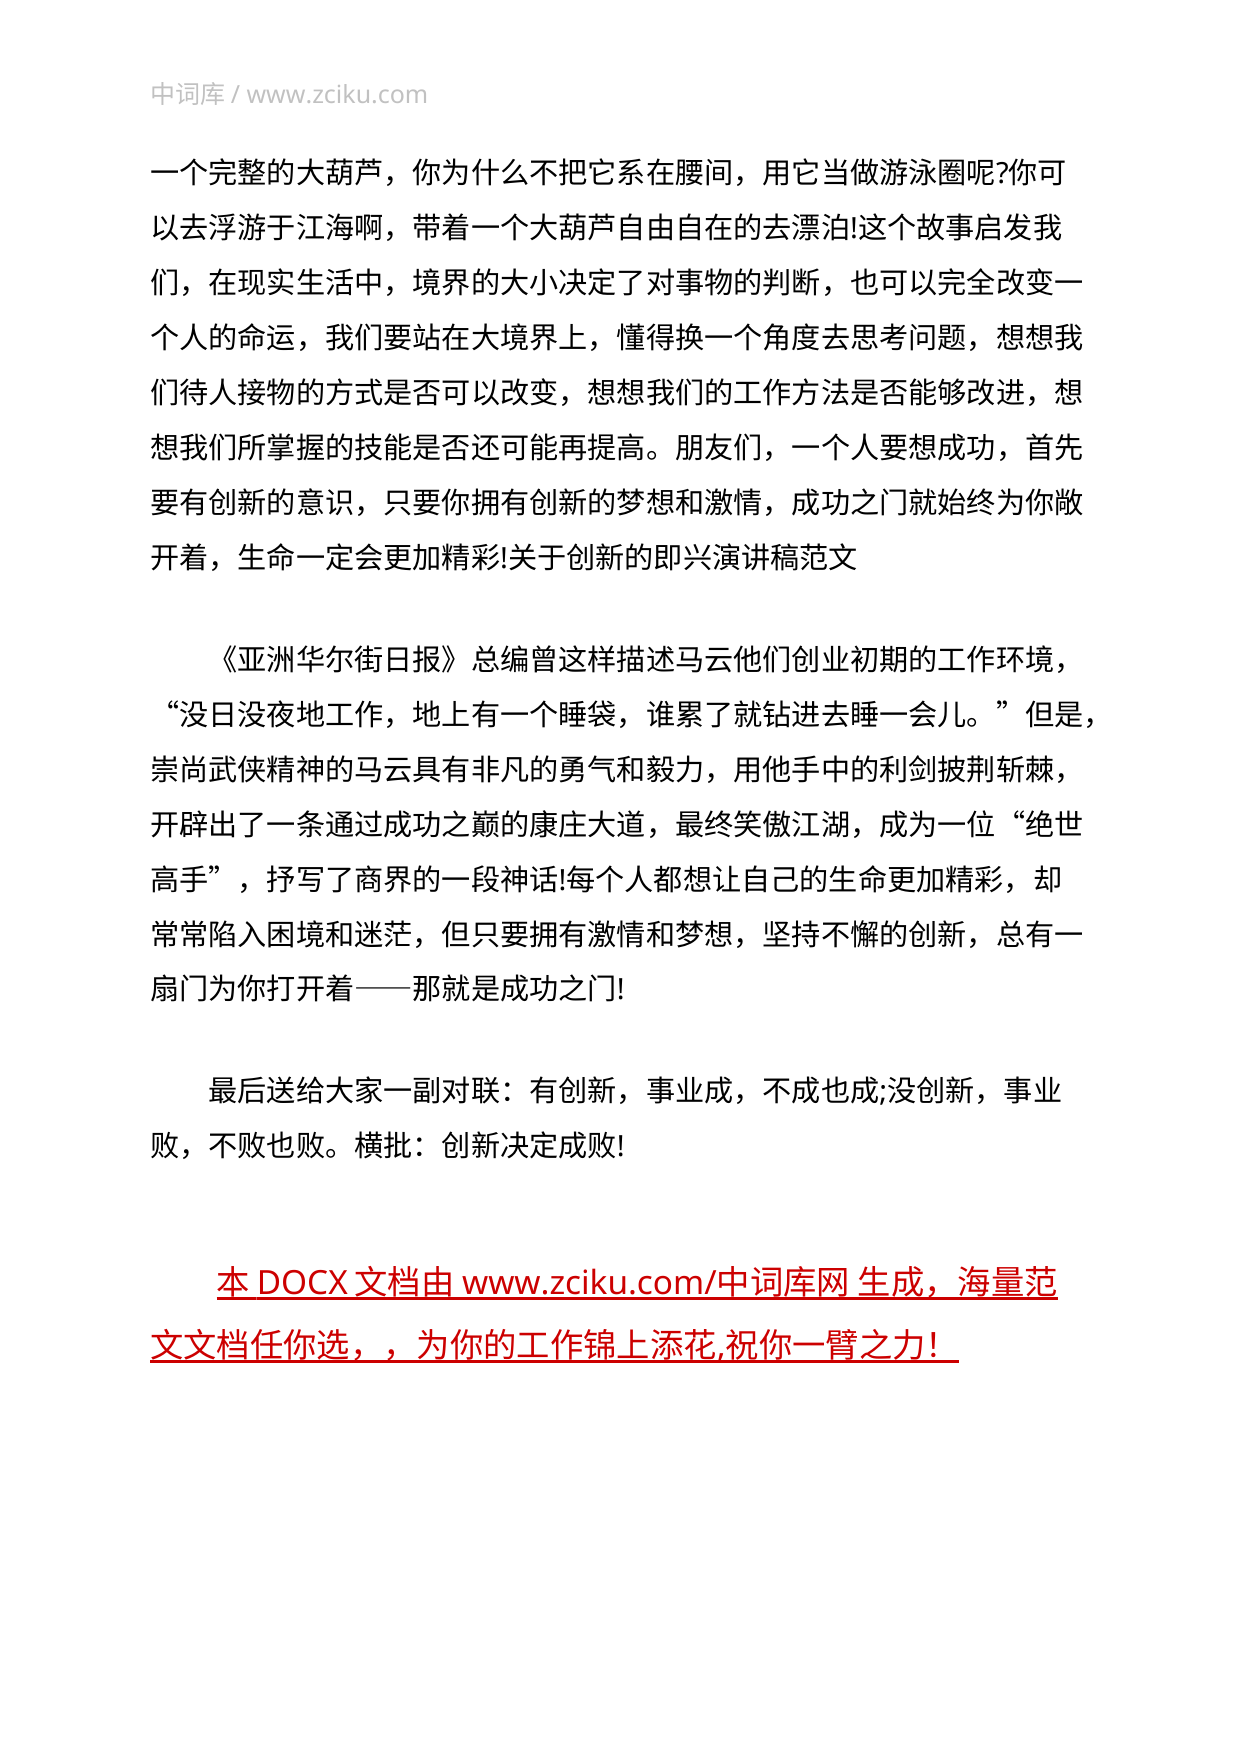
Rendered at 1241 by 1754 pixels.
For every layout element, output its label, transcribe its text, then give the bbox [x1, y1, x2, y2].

text 本DOCX文档由 www.zciku.com/中词库网 生成，海量范文文档任你选，，为你的工作锦上添花,祝你一臂之力！ [150, 1256, 1090, 1367]
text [150, 150, 1090, 577]
text 最后送给大家一副对联：有创新，事业成，不成也成;没创新，事业败，不败也败。横批：创新决定成败! [150, 1068, 1090, 1165]
text 《亚洲华尔街日报》总编曾这样描述马云他们创业初期的工作环境，“没日没夜地工作，地上有一个睡袋，谁累了就钻进去睡一会儿。”但是，崇尚武侠精神的马云具有非凡的勇气和毅力，用他手中的利剑披荆斩棘，开辟出了一条通过成功之巅的康庄大道，最终笑傲江湖，成为一位“绝世高手”，抒写了商界的一段神话!每个人都想让自己的生命更加精彩，却常常陷入困境和迷茫，但只要拥有激情和梦想，坚持不懈的创新，总有一扇门为你打开着——那就是成功之门! [150, 636, 1090, 1008]
